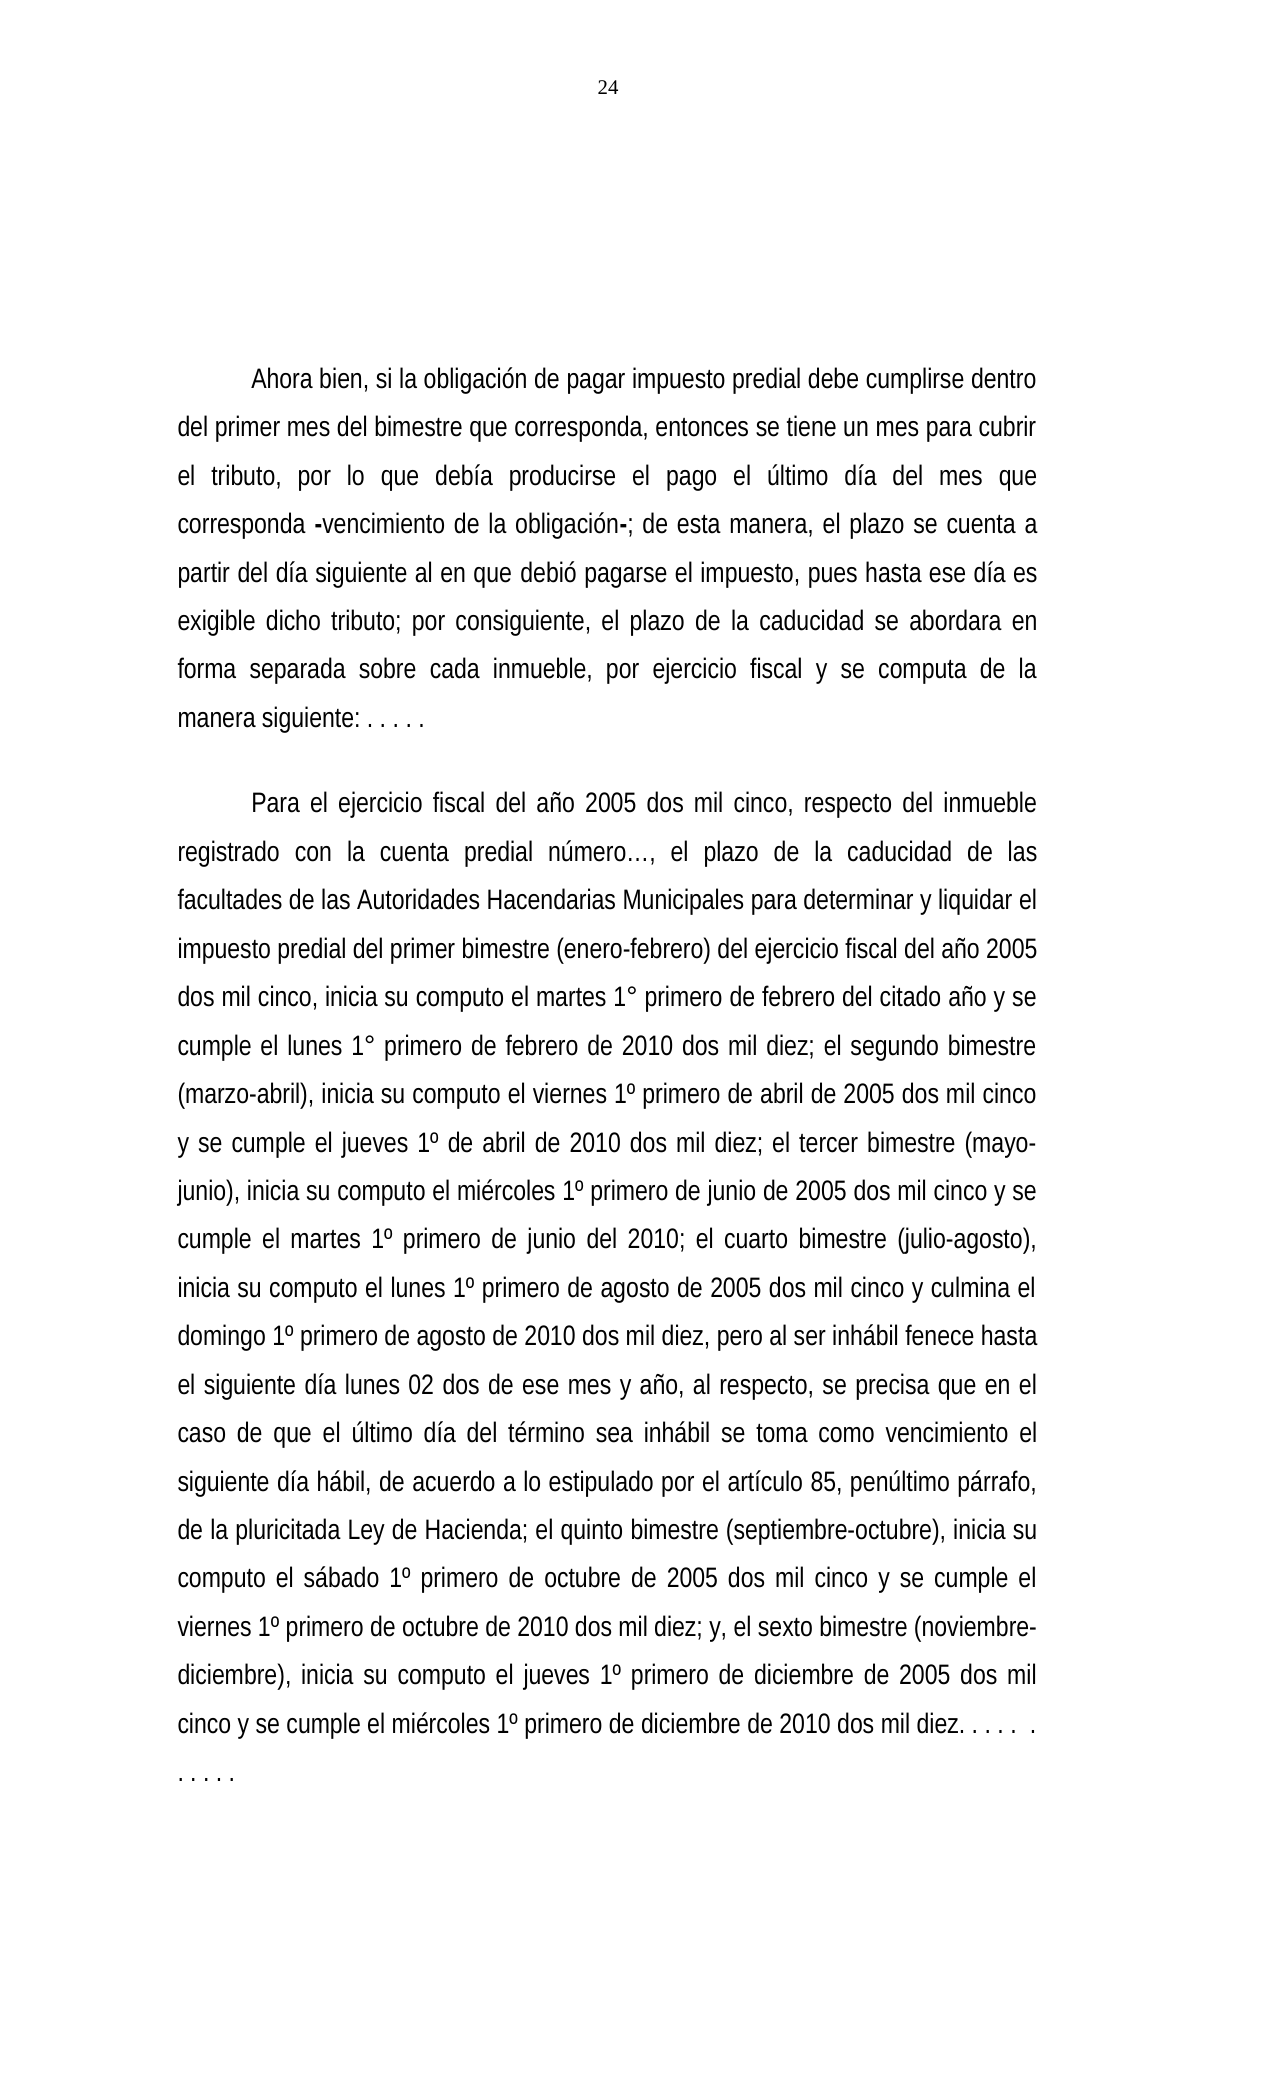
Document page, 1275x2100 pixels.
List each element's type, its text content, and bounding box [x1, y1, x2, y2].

text Ahora bien, si la obligación de pagar impuesto predial debe cumplirse dentro del primer mes del bimestre que corresponda, entonces se tiene un mes para cubrir el tributo, por lo que debía producirse el pago el último día del mes que corresponda -vencimiento de la obligación-; de esta manera, el plazo se cuenta a partir del día siguiente al en que debió pagarse el impuesto, pues hasta ese día es exigible dicho tributo; por consiguiente, el plazo de la caducidad se abordara en forma separada sobre cada inmueble, por ejercicio fiscal y se computa de la manera siguiente: . . . . . [177, 362, 1039, 733]
text Para el ejercicio fiscal del año 2005 dos mil cinco, respecto del inmueble registrado con la cuenta predial número…, el plazo de la caducidad de las facultades de las Autoridades Hacendarias Municipales para determinar y liquidar el impuesto predial del primer bimestre (enero-febrero) del ejercicio fiscal del año 2005 dos mil cinco, inicia su computo el martes 1° primero de febrero del citado año y se cumple el lunes 1° primero de febrero de 2010 dos mil diez; el segundo bimestre (marzo-abril), inicia su computo el viernes 1º primero de abril de 2005 dos mil cinco y se cumple el jueves 1º de abril de 2010 dos mil diez; el tercer bimestre (mayo-junio), inicia su computo el miércoles 1º primero de junio de 2005 dos mil cinco y se cumple el martes 1º primero de junio del 2010; el cuarto bimestre (julio-agosto), inicia su computo el lunes 1º primero de agosto de 2005 dos mil cinco y culmina el domingo 1º primero de agosto de 2010 dos mil diez, pero al ser inhábil fenece hasta el siguiente día lunes 02 dos de ese mes y año, al respecto, se precisa que en el caso de que el último día del término sea inhábil se toma como vencimiento el siguiente día hábil, de acuerdo a lo estipulado por el artículo 85, penúltimo párrafo, de la pluricitada Ley de Hacienda; el quinto bimestre (septiembre-octubre), inicia su computo el sábado 1º primero de octubre de 2005 dos mil cinco y se cumple el viernes 1º primero de octubre de 2010 dos mil diez; y, el sexto bimestre (noviembre-diciembre), inicia su computo el jueves 1º primero de diciembre de 2005 dos mil cinco y se cumple el miércoles 1º primero de diciembre de 2010 dos mil diez. . . . . . . . . . . [177, 787, 1039, 1788]
